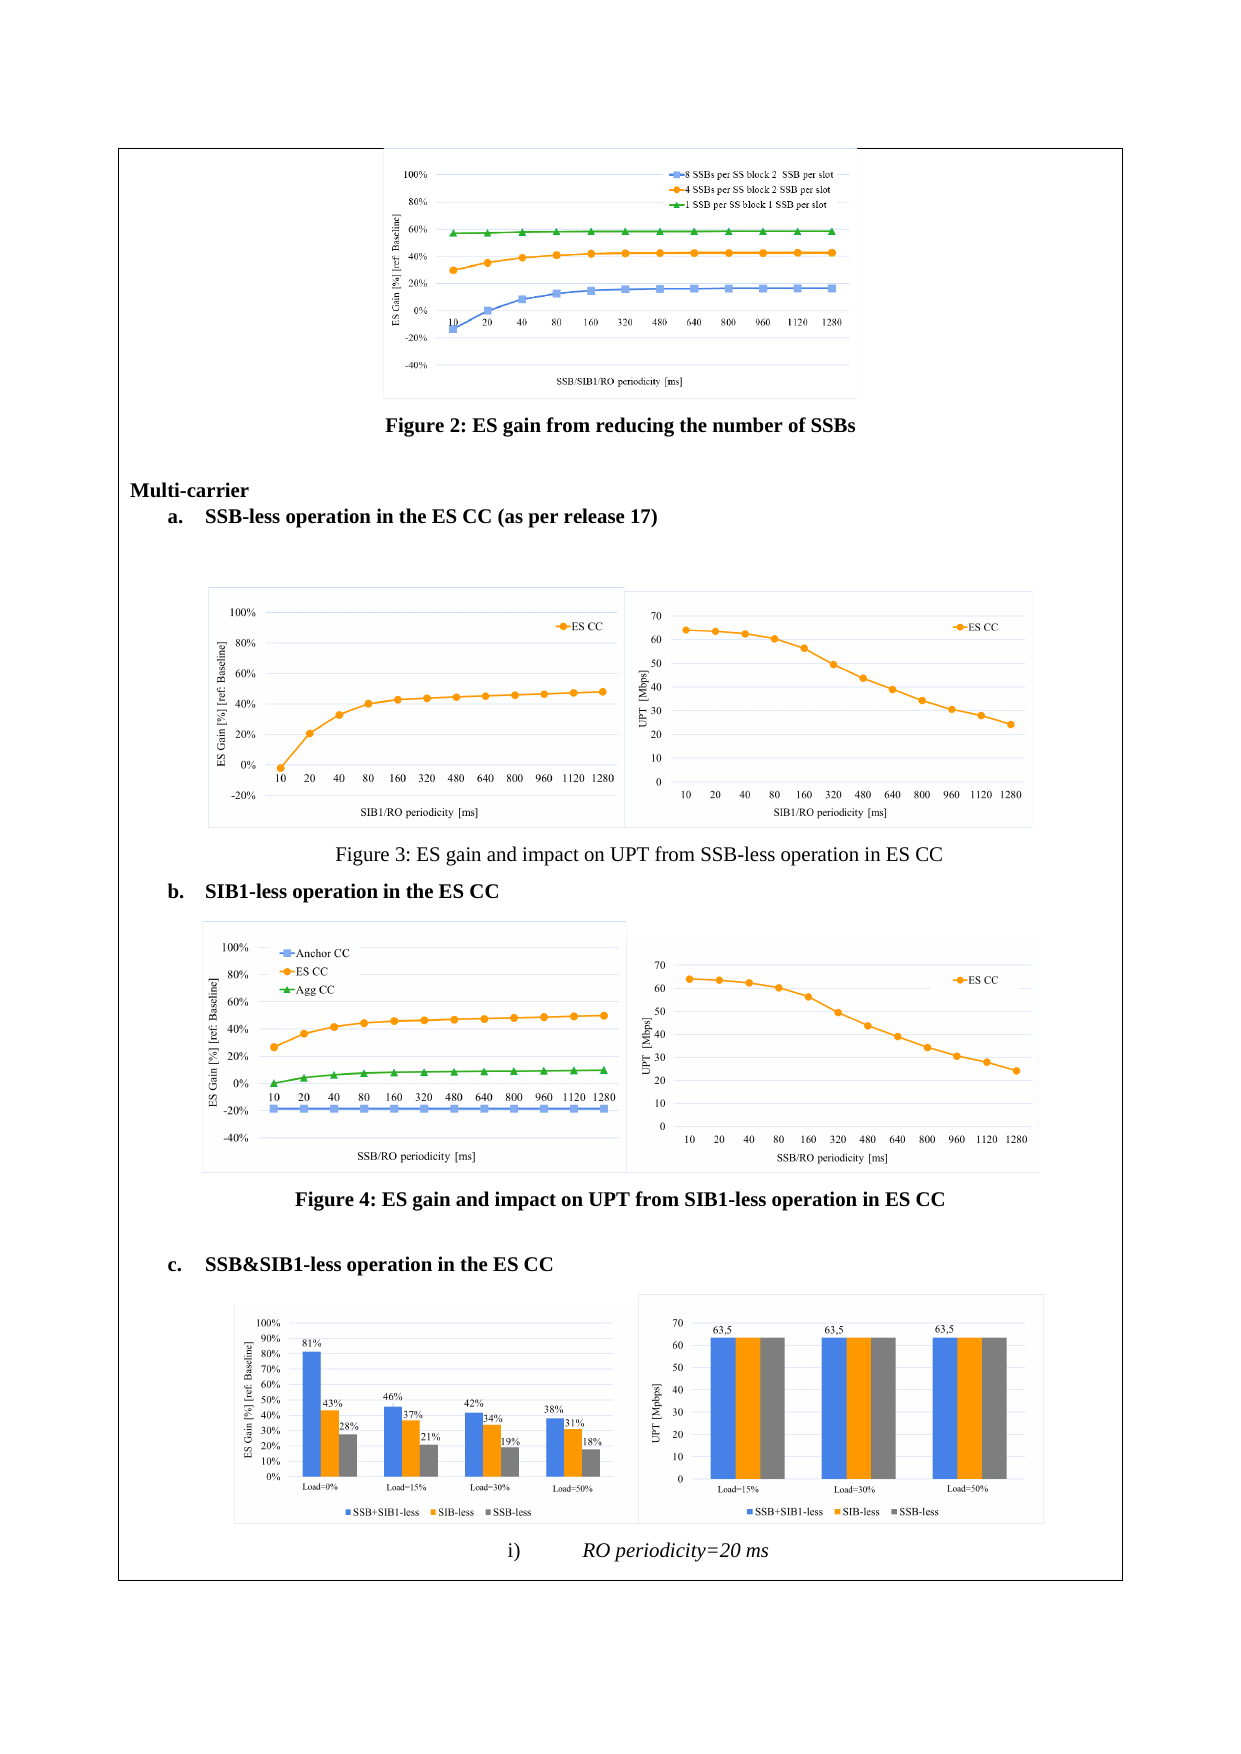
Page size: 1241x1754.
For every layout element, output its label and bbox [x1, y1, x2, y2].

picture [208, 587, 1033, 828]
picture [202, 921, 1039, 1173]
picture [234, 1294, 1044, 1524]
table_header [119, 149, 1122, 1580]
picture [383, 148, 858, 399]
